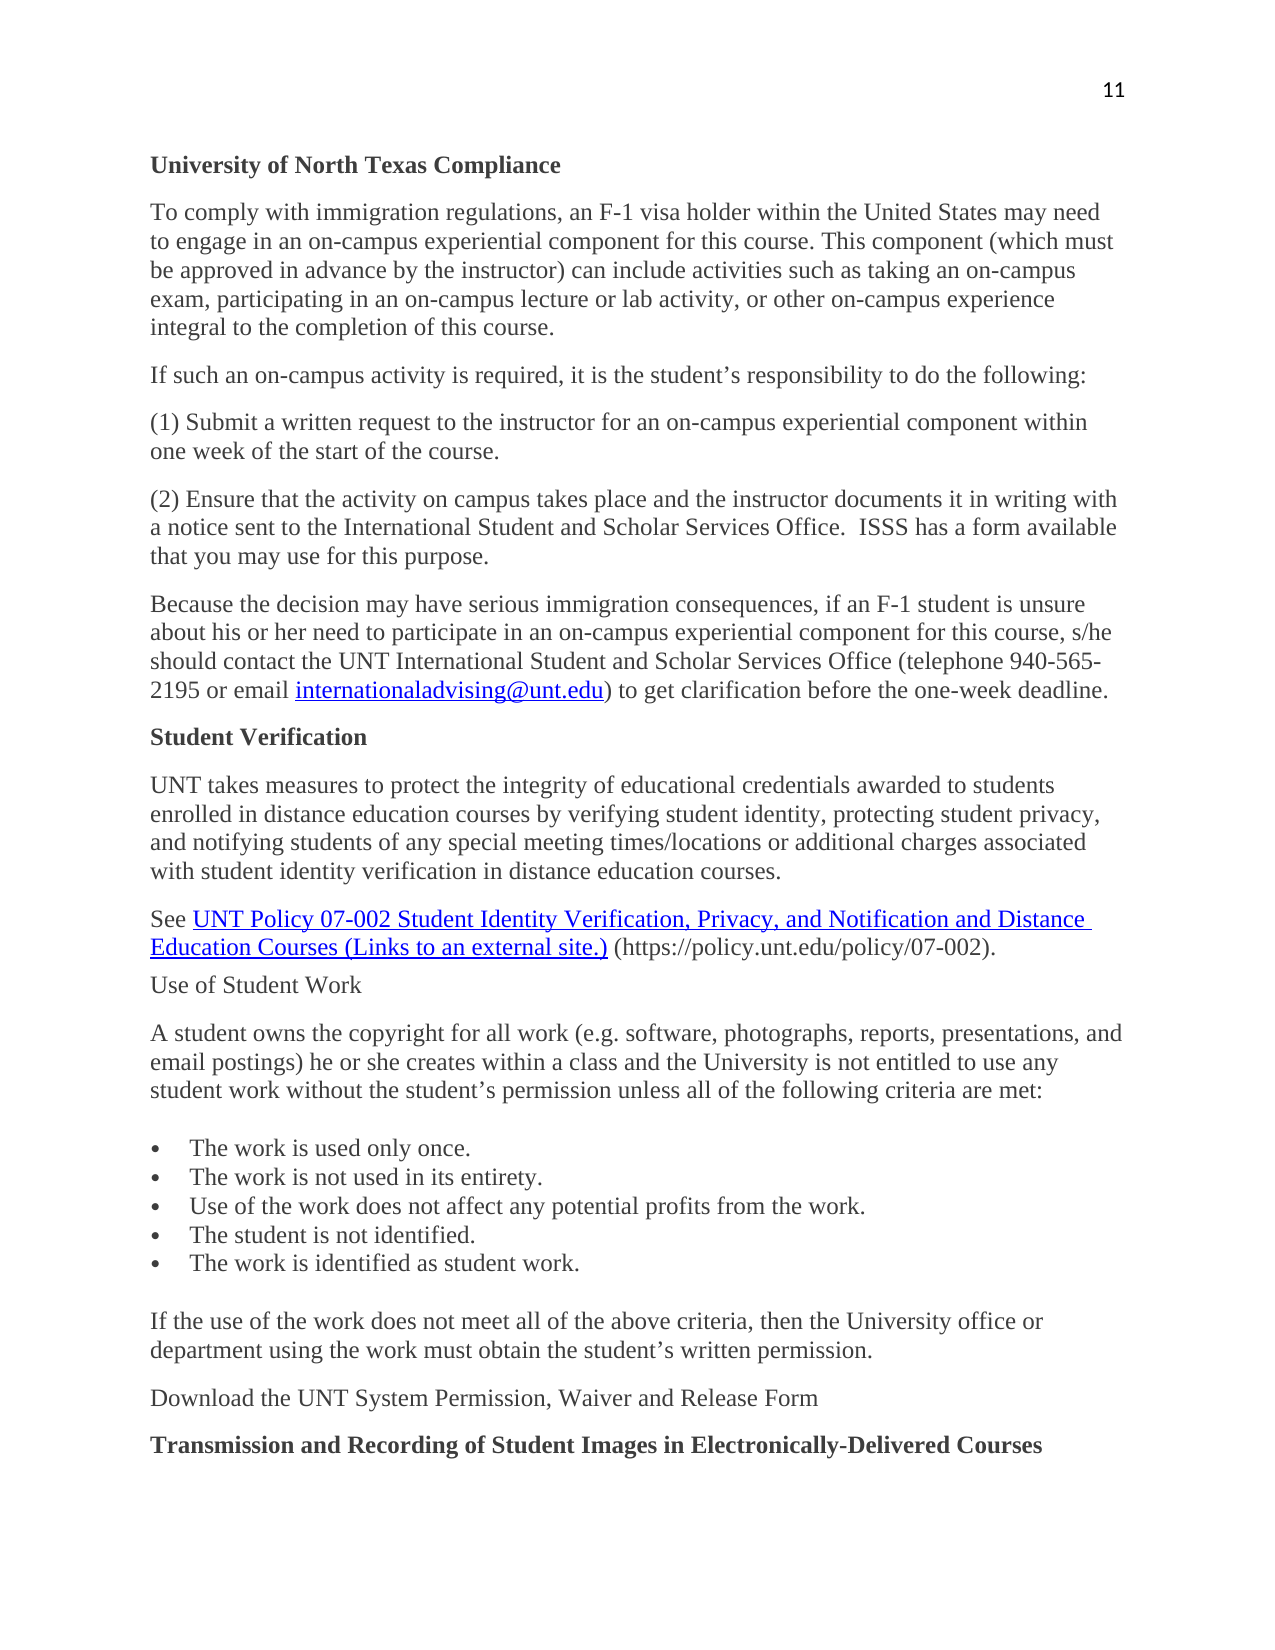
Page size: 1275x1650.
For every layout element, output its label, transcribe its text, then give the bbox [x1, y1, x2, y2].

text UNT takes measures to protect the integrity of educational credentials awarded to students enrolled in distance education courses by verifying student identity, protecting student privacy, and notifying students of any special meeting times/locations or additional charges associated with student identity verification in distance education courses. [150, 770, 1125, 885]
text Because the decision may have serious immigration consequences, if an F-1 student is unsure about his or her need to participate in an on-campus experiential component for this course, s/he should contact the UNT International Student and Scholar Services Office (telephone 940-565-2195 or email internationaladvising@unt.edu) to get clarification before the one-week deadline. [150, 589, 1125, 704]
text If such an on-campus activity is required, it is the student’s responsibility to do the following: [150, 360, 1125, 389]
text (1) Submit a written request to the instructor for an on-campus experiential component within one week of the start of the course. [150, 407, 1125, 465]
text Use of Student Work [150, 971, 1125, 999]
text University of North Texas Compliance [150, 150, 1125, 179]
list The work is used only once. [152, 1133, 1125, 1162]
list The work is identified as student work. [152, 1248, 1125, 1277]
list The work is not used in its entirety. [152, 1162, 1125, 1191]
text A student owns the copyright for all work (e.g. software, photographs, reports, presentations, and email postings) he or she creates within a class and the University is not entitled to use any student work without the student’s permission unless all of the following criteria are met: [150, 1018, 1125, 1104]
list The student is not identified. [152, 1220, 1125, 1248]
text Download the UNT System Permission, Waiver and Release Form [150, 1383, 1125, 1411]
text To comply with immigration regulations, an F-1 visa holder within the United States may need to engage in an on-campus experiential component for this course. This component (which must be approved in advance by the instructor) can include activities such as taking an on-campus exam, participating in an on-campus lecture or lab activity, or other on-campus experience integral to the completion of this course. [150, 197, 1125, 341]
list Use of the work does not affect any potential profits from the work. [152, 1191, 1125, 1220]
text See UNT Policy 07-002 Student Identity Verification, Privacy, and Notification and Distance Education Courses (Links to an external site.) (https://policy.unt.edu/policy/07-002). [150, 904, 1125, 961]
text Transmission and Recording of Student Images in Electronically-Delivered Courses [150, 1430, 1125, 1459]
text If the use of the work does not meet all of the above criteria, then the University office or department using the work must obtain the student’s written permission. [150, 1306, 1125, 1364]
text Student Verification [150, 722, 1125, 751]
text (2) Ensure that the activity on campus takes place and the instructor documents it in writing with a notice sent to the International Student and Scholar Services Office. ISSS has a form available that you may use for this purpose. [150, 484, 1125, 570]
